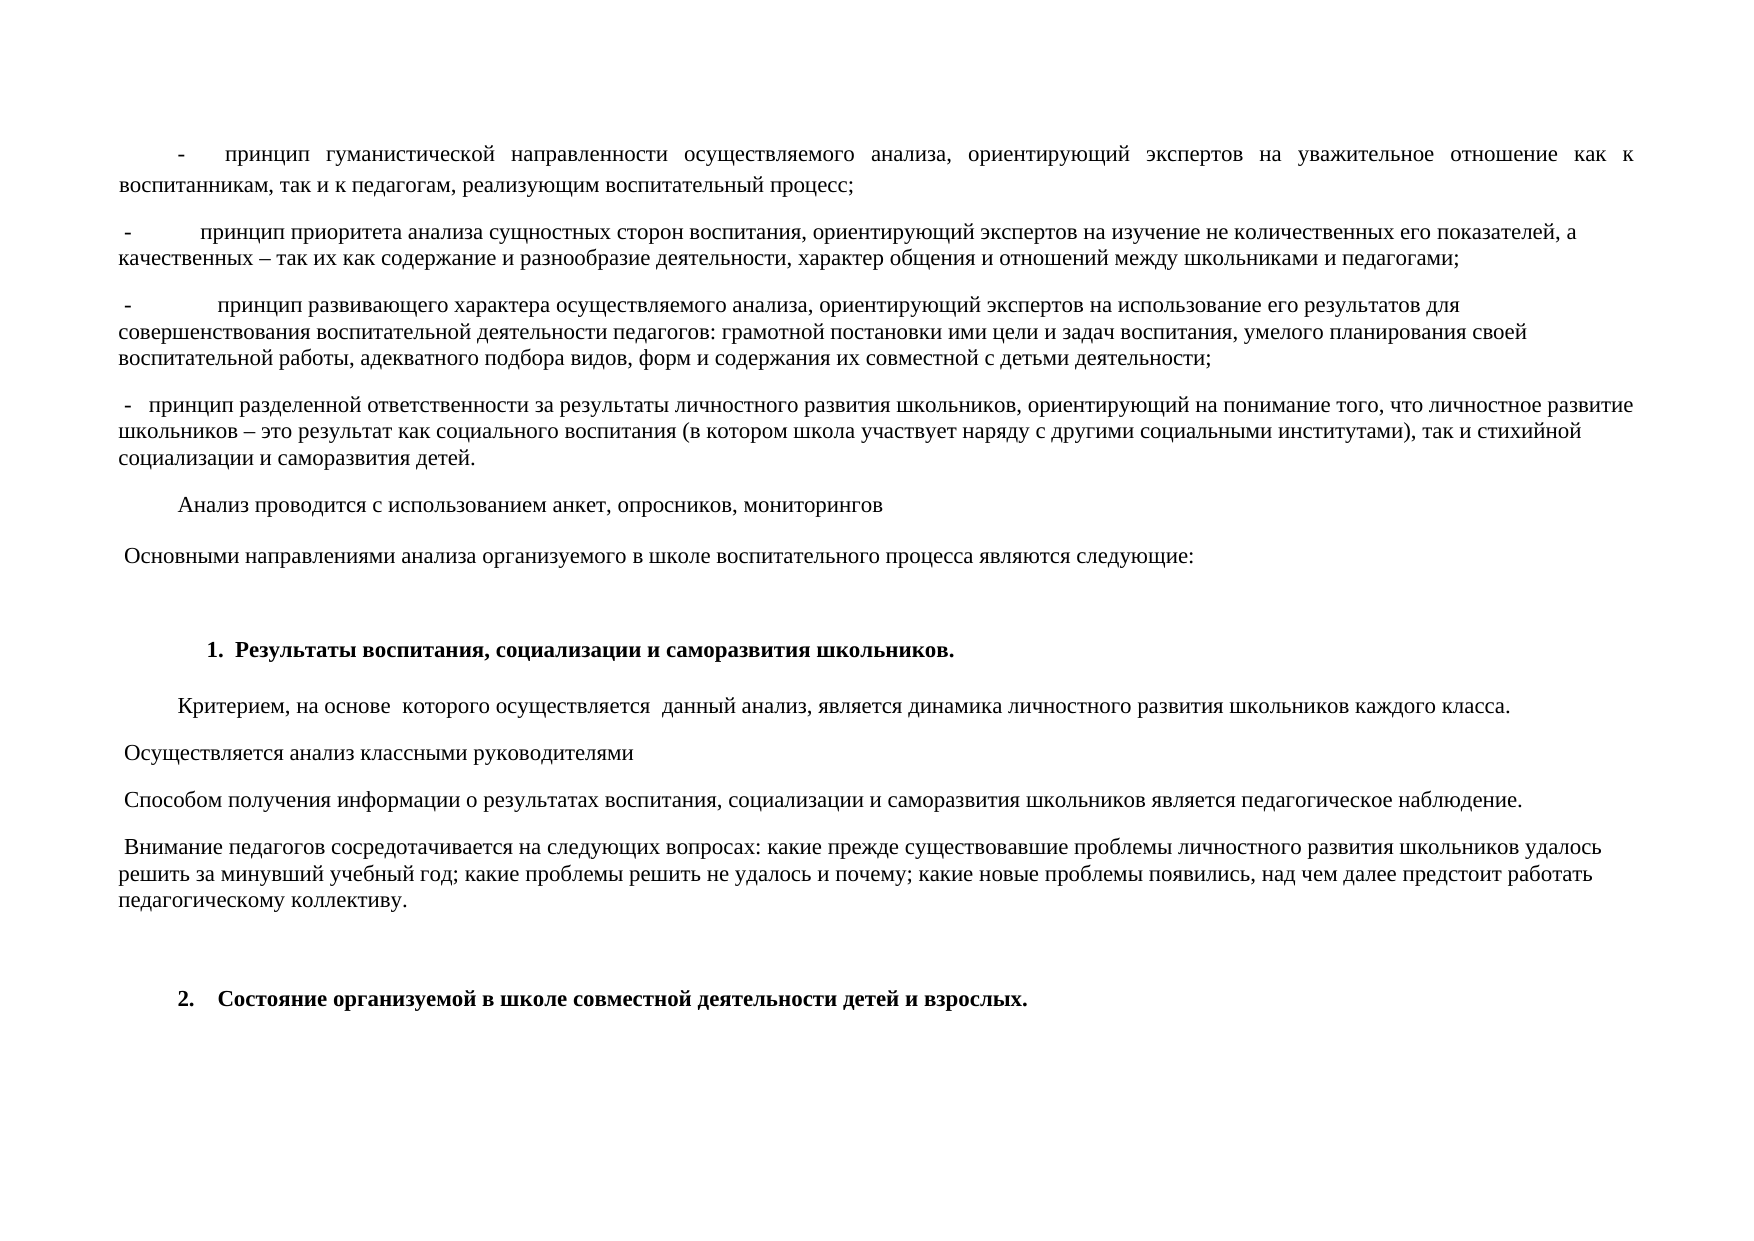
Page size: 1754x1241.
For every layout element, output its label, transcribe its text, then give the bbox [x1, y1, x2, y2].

text Внимание педагогов сосредотачивается на следующих вопросах: какие прежде существовавшие проблемы личностного развития школьников удалось решить за минувший учебный год; какие проблемы решить не удалось и почему; какие новые проблемы появились, над чем далее предстоит работать педагогическому коллективу. [118, 833, 1636, 912]
text Способом получения информации о результатах воспитания, социализации и саморазвития школьников является педагогическое наблюдение. [118, 786, 1636, 813]
text 1. Результаты воспитания, социализации и саморазвития школьников. [206, 637, 1636, 663]
text Основными направлениями анализа организуемого в школе воспитательного процесса являются следующие: [118, 542, 1636, 568]
text 2. Состояние организуемой в школе совместной деятельности детей и взрослых. [119, 981, 1636, 1011]
text Осуществляется анализ классными руководителями [118, 739, 1636, 765]
text Критерием, на основе которого осуществляется данный анализ, является динамика личностного развития школьников каждого класса. [177, 688, 1636, 718]
text Анализ проводится с использованием анкет, опросников, мониторингов [118, 491, 1636, 517]
text - принцип гуманистической направленности осуществляемого анализа, ориентирующий экспертов на уважительное отношение как к воспитанникам, так и к педагогам, реализующим воспитательный процесс; [119, 136, 1636, 197]
text - принцип развивающего характера осуществляемого анализа, ориентирующий экспертов на использование его результатов для совершенствования воспитательной деятельности педагогов: грамотной постановки ими цели и задач воспитания, умелого планирования своей воспитательной работы, адекватного подбора видов, форм и содержания их совместной с детьми деятельности; [118, 291, 1636, 370]
text - принцип разделенной ответственности за результаты личностного развития школьников, ориентирующий на понимание того, что личностное развитие школьников – это результат как социального воспитания (в котором школа участвует наряду с другими социальными институтами), так и стихийной социализации и саморазвития детей. [118, 391, 1636, 470]
text - принцип приоритета анализа сущностных сторон воспитания, ориентирующий экспертов на изучение не количественных его показателей, а качественных – так их как содержание и разнообразие деятельности, характер общения и отношений между школьниками и педагогами; [118, 218, 1636, 271]
